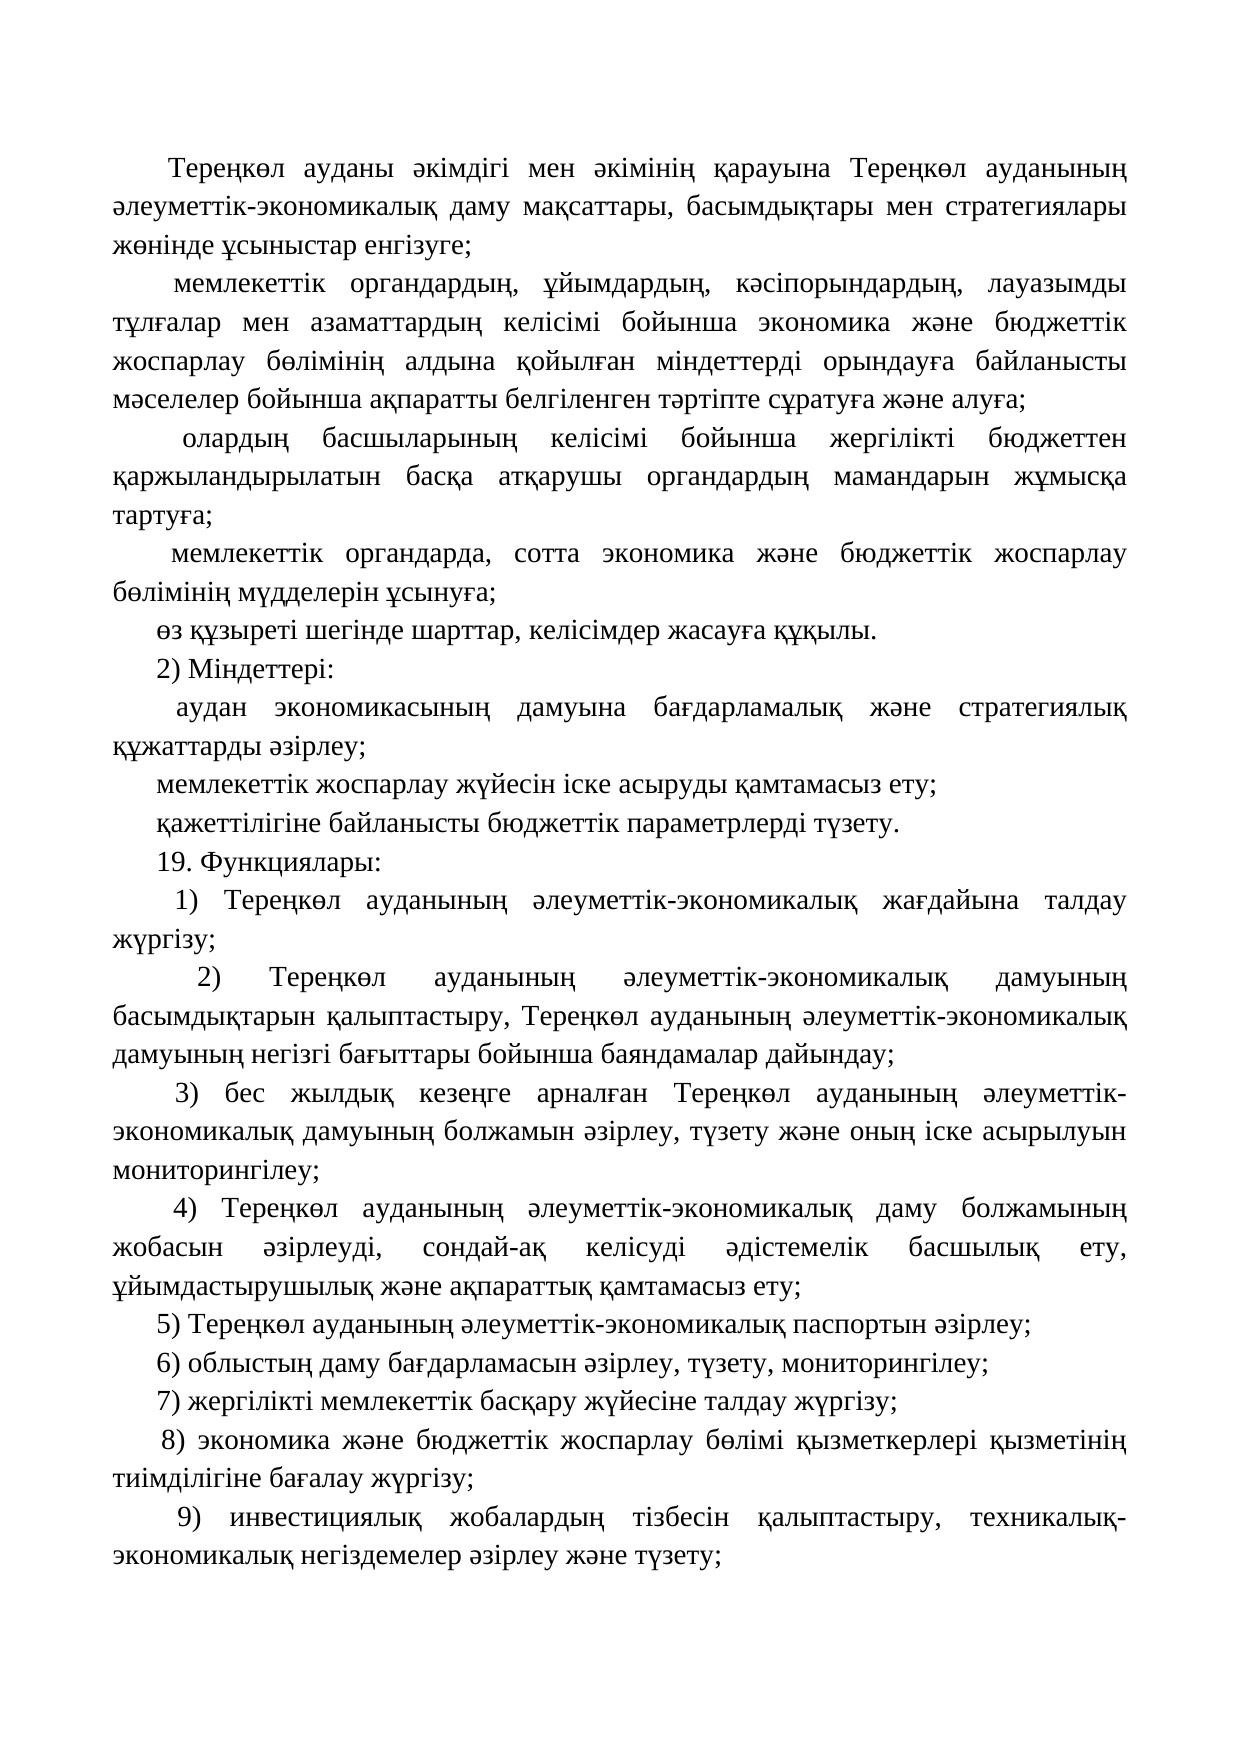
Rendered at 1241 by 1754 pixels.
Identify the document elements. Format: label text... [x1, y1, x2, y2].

text аудан экономикасының дамуына бағдарламалық және стратегиялық құжаттарды әзірлеу; [112, 689, 1128, 762]
text олардың басшыларының келісімі бойынша жергілікті бюджеттен қаржыландырылатын басқа атқарушы органдардың мамандарын жұмысқа тартуға; [112, 420, 1128, 530]
text 8) экономика және бюджеттік жоспарлау бөлімі қызметкерлері қызметінің тиімділігіне бағалау жүргізу; [112, 1422, 1128, 1494]
text 2) Міндеттері: [112, 651, 1128, 684]
text 2) Тереңкөл ауданының әлеуметтік-экономикалық дамуының басымдықтарын қалыптастыру, Тереңкөл ауданының әлеуметтік-экономикалық дамуының негізгі бағыттары бойынша баяндамалар дайындау; [112, 959, 1128, 1070]
text қажеттілігіне байланысты бюджеттік параметрлерді түзету. [112, 805, 1128, 839]
text 6) облыстың даму бағдарламасын әзірлеу, түзету, мониторингілеу; [112, 1345, 1128, 1378]
text 3) бес жылдық кезеңге арналған Тереңкөл ауданының әлеуметтік-экономикалық дамуының болжамын әзірлеу, түзету және оның іске асырылуын мониторингілеу; [112, 1075, 1128, 1186]
text мемлекеттік жоспарлау жүйесін іске асыруды қамтамасыз ету; [112, 767, 1128, 800]
text 19. Функциялары: [112, 844, 1128, 877]
text 5) Тереңкөл ауданының әлеуметтік-экономикалық паспортын әзірлеу; [112, 1306, 1128, 1340]
text 7) жергілікті мемлекеттік басқару жүйесіне талдау жүргізу; [112, 1383, 1128, 1417]
text мемлекеттік органдарда, сотта экономика және бюджеттік жоспарлау бөлімінің мүдделерін ұсынуға; [112, 535, 1128, 607]
text мемлекеттік органдардың, ұйымдардың, кәсіпорындардың, лауазымды тұлғалар мен азаматтардың келісімі бойынша экономика және бюджеттік жоспарлау бөлімінің алдына қойылған міндеттерді орындауға байланысты мәселелер бойынша ақпаратты белгіленген тәртіпте сұратуға және алуға; [112, 266, 1128, 415]
text өз құзыреті шегінде шарттар, келісімдер жасауға құқылы. [112, 612, 1128, 646]
text Тереңкөл ауданы әкімдігі мен әкімінің қарауына Тереңкөл ауданының әлеуметтік-экономикалық даму мақсаттары, басымдықтары мен стратегиялары жөнінде ұсыныстар енгізуге; [112, 150, 1128, 261]
text 9) инвестициялық жобалардың тізбесін қалыптастыру, техникалық-экономикалық негіздемелер әзірлеу және түзету; [112, 1499, 1128, 1571]
text 4) Тереңкөл ауданының әлеуметтік-экономикалық даму болжамының жобасын әзірлеуді, сондай-ақ келісуді әдістемелік басшылық ету, ұйымдастырушылық және ақпараттық қамтамасыз ету; [112, 1191, 1128, 1301]
text 1) Тереңкөл ауданының әлеуметтік-экономикалық жағдайына талдау жүргізу; [112, 882, 1128, 954]
